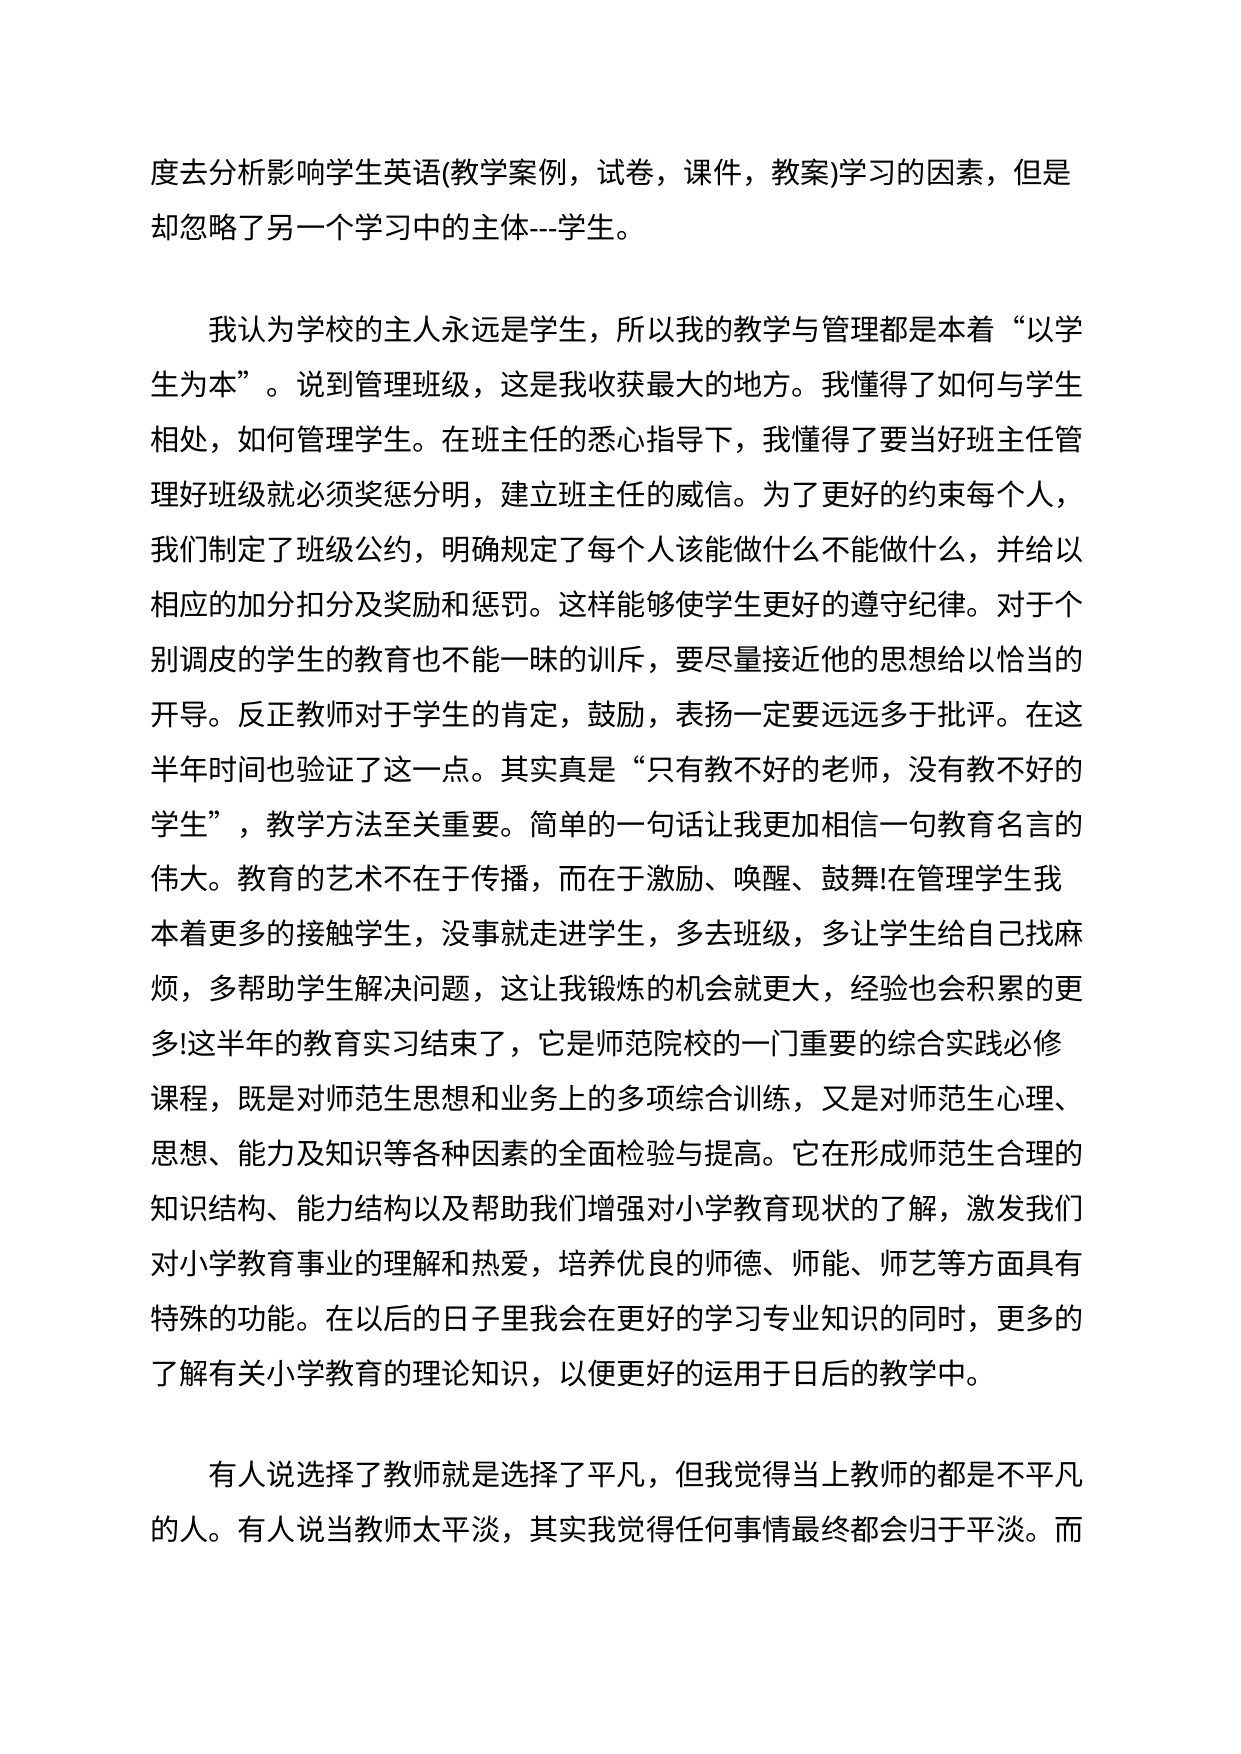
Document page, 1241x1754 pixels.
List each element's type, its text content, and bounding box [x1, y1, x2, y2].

text 我认为学校的主人永远是学生，所以我的教学与管理都是本着“以学生为本”。说到管理班级，这是我收获最大的地方。我懂得了如何与学生相处，如何管理学生。在班主任的悉心指导下，我懂得了要当好班主任管理好班级就必须奖惩分明，建立班主任的威信。为了更好的约束每个人，我们制定了班级公约，明确规定了每个人该能做什么不能做什么，并给以相应的加分扣分及奖励和惩罚。这样能够使学生更好的遵守纪律。对于个别调皮的学生的教育也不能一昧的训斥，要尽量接近他的思想给以恰当的开导。反正教师对于学生的肯定，鼓励，表扬一定要远远多于批评。在这半年时间也验证了这一点。其实真是“只有教不好的老师，没有教不好的学生”，教学方法至关重要。简单的一句话让我更加相信一句教育名言的伟大。教育的艺术不在于传播，而在于激励、唤醒、鼓舞!在管理学生我本着更多的接触学生，没事就走进学生，多去班级，多让学生给自己找麻烦，多帮助学生解决问题，这让我锻炼的机会就更大，经验也会积累的更多!这半年的教育实习结束了，它是师范院校的一门重要的综合实践必修课程，既是对师范生思想和业务上的多项综合训练，又是对师范生心理、思想、能力及知识等各种因素的全面检验与提高。它在形成师范生合理的知识结构、能力结构以及帮助我们增强对小学教育现状的了解，激发我们对小学教育事业的理解和热爱，培养优良的师德、师能、师艺等方面具有特殊的功能。在以后的日子里我会在更好的学习专业知识的同时，更多的了解有关小学教育的理论知识，以便更好的运用于日后的教学中。 [150, 307, 1090, 1392]
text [150, 150, 1090, 247]
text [150, 1452, 1090, 1549]
